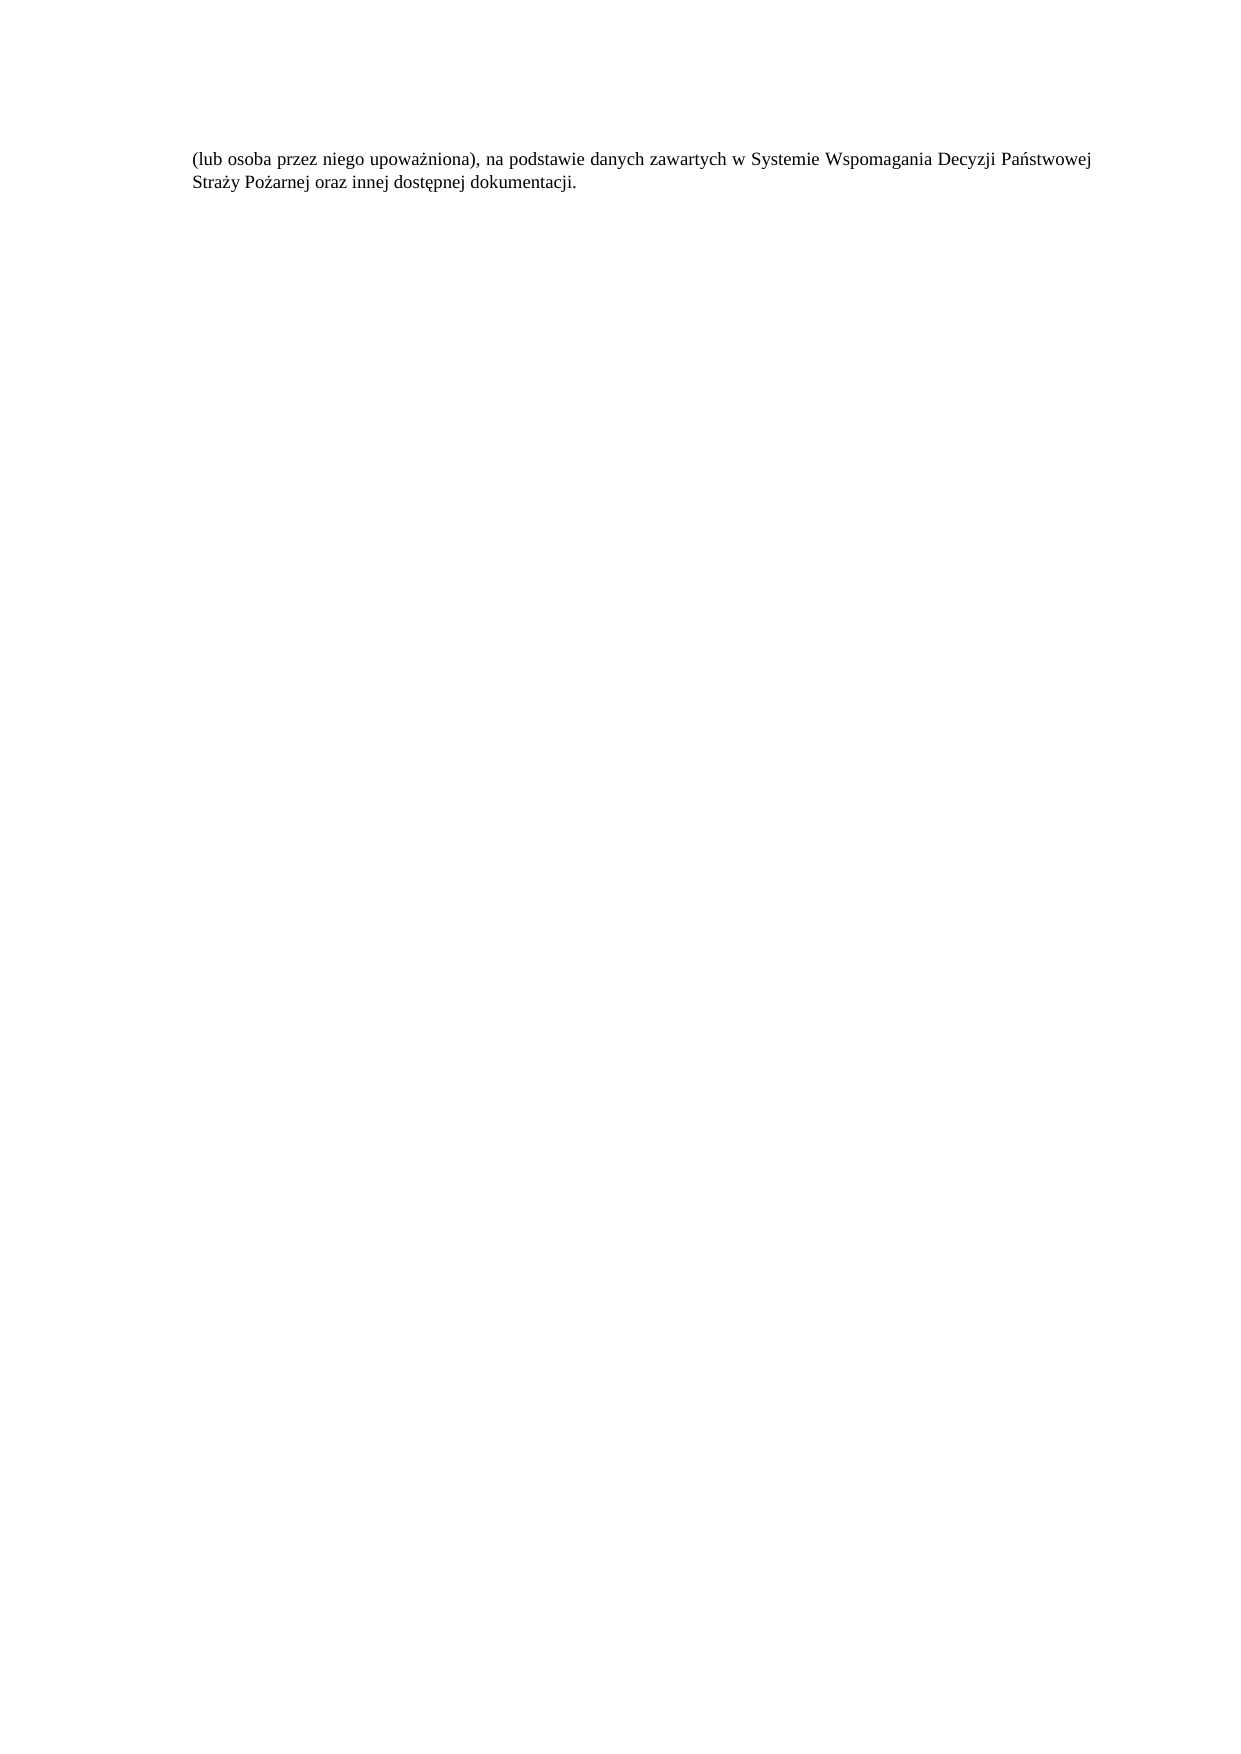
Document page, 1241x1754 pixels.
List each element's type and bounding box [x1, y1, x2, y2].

text [148, 148, 1093, 192]
